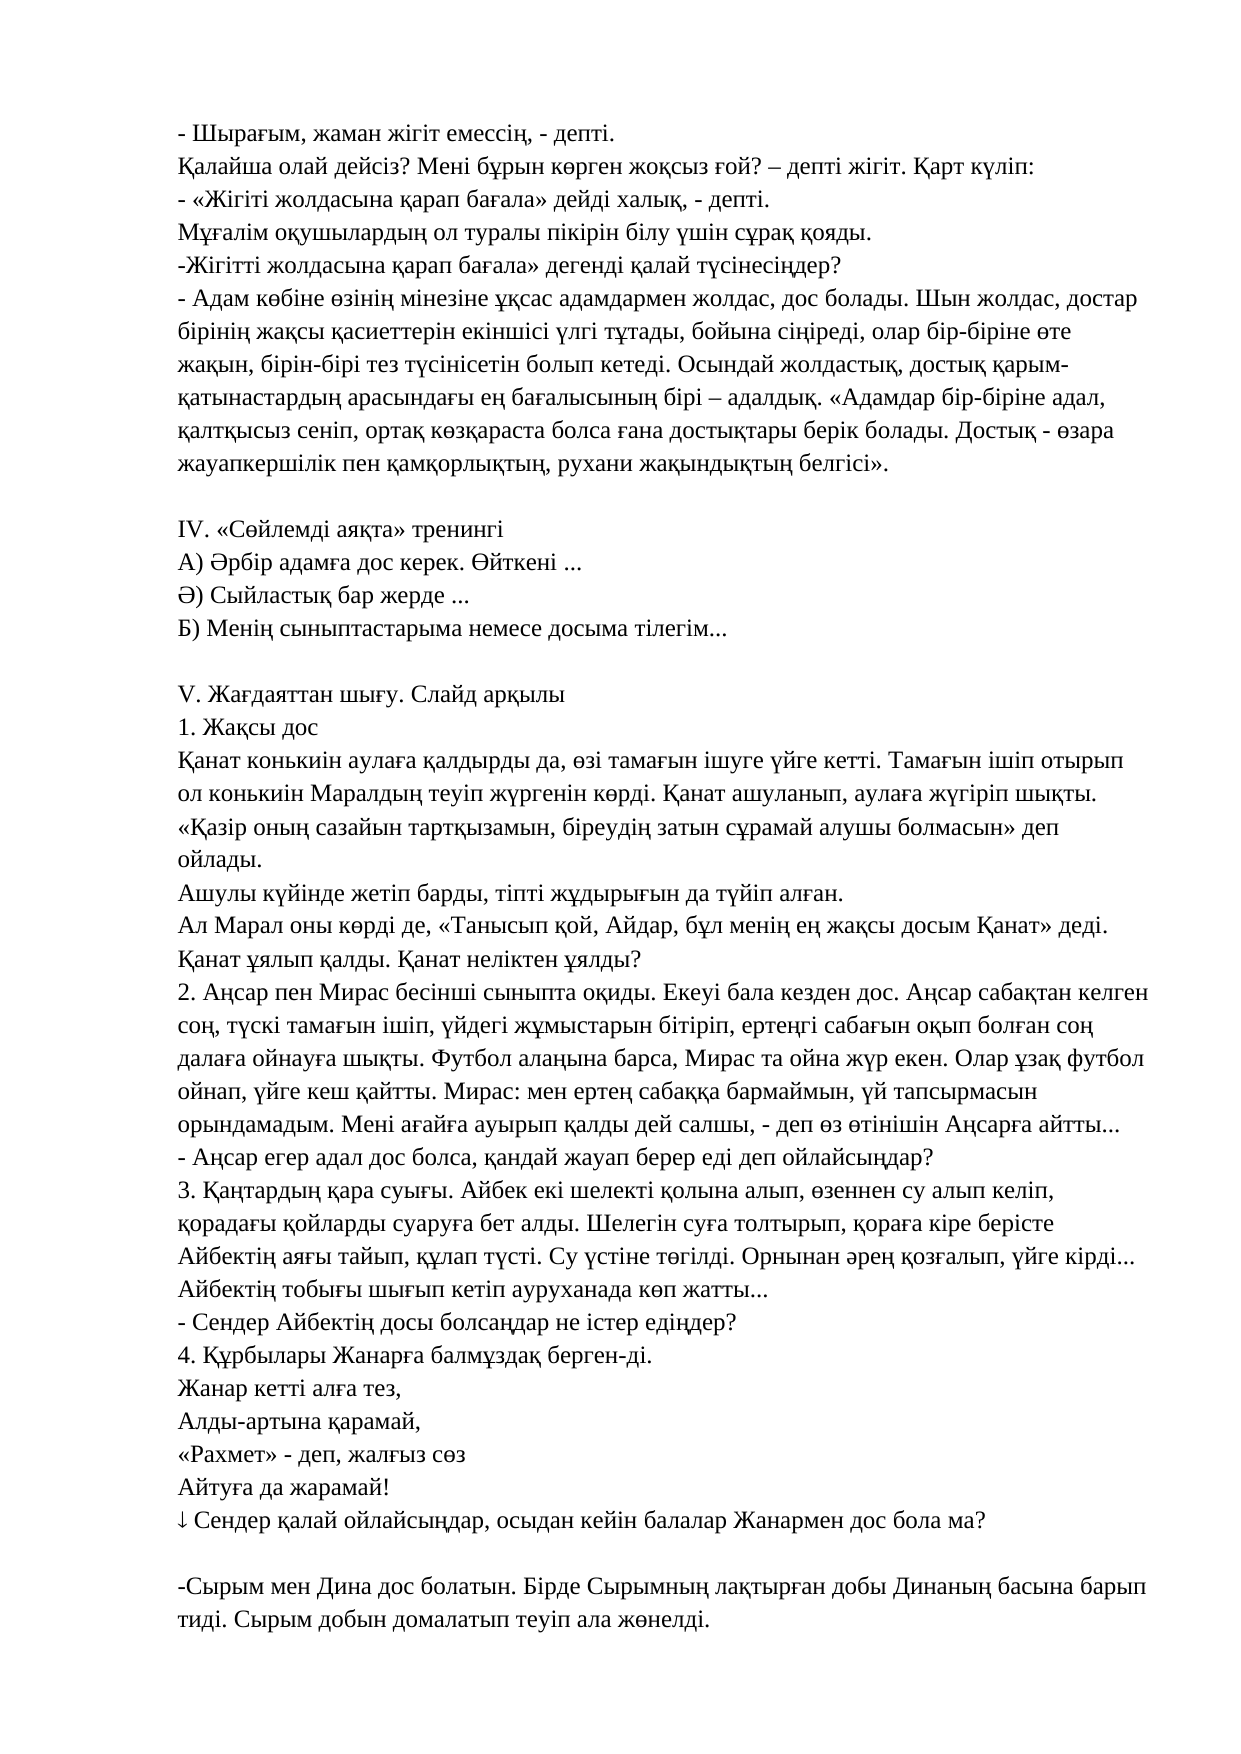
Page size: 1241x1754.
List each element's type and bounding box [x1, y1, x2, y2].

text [177, 118, 1152, 1633]
